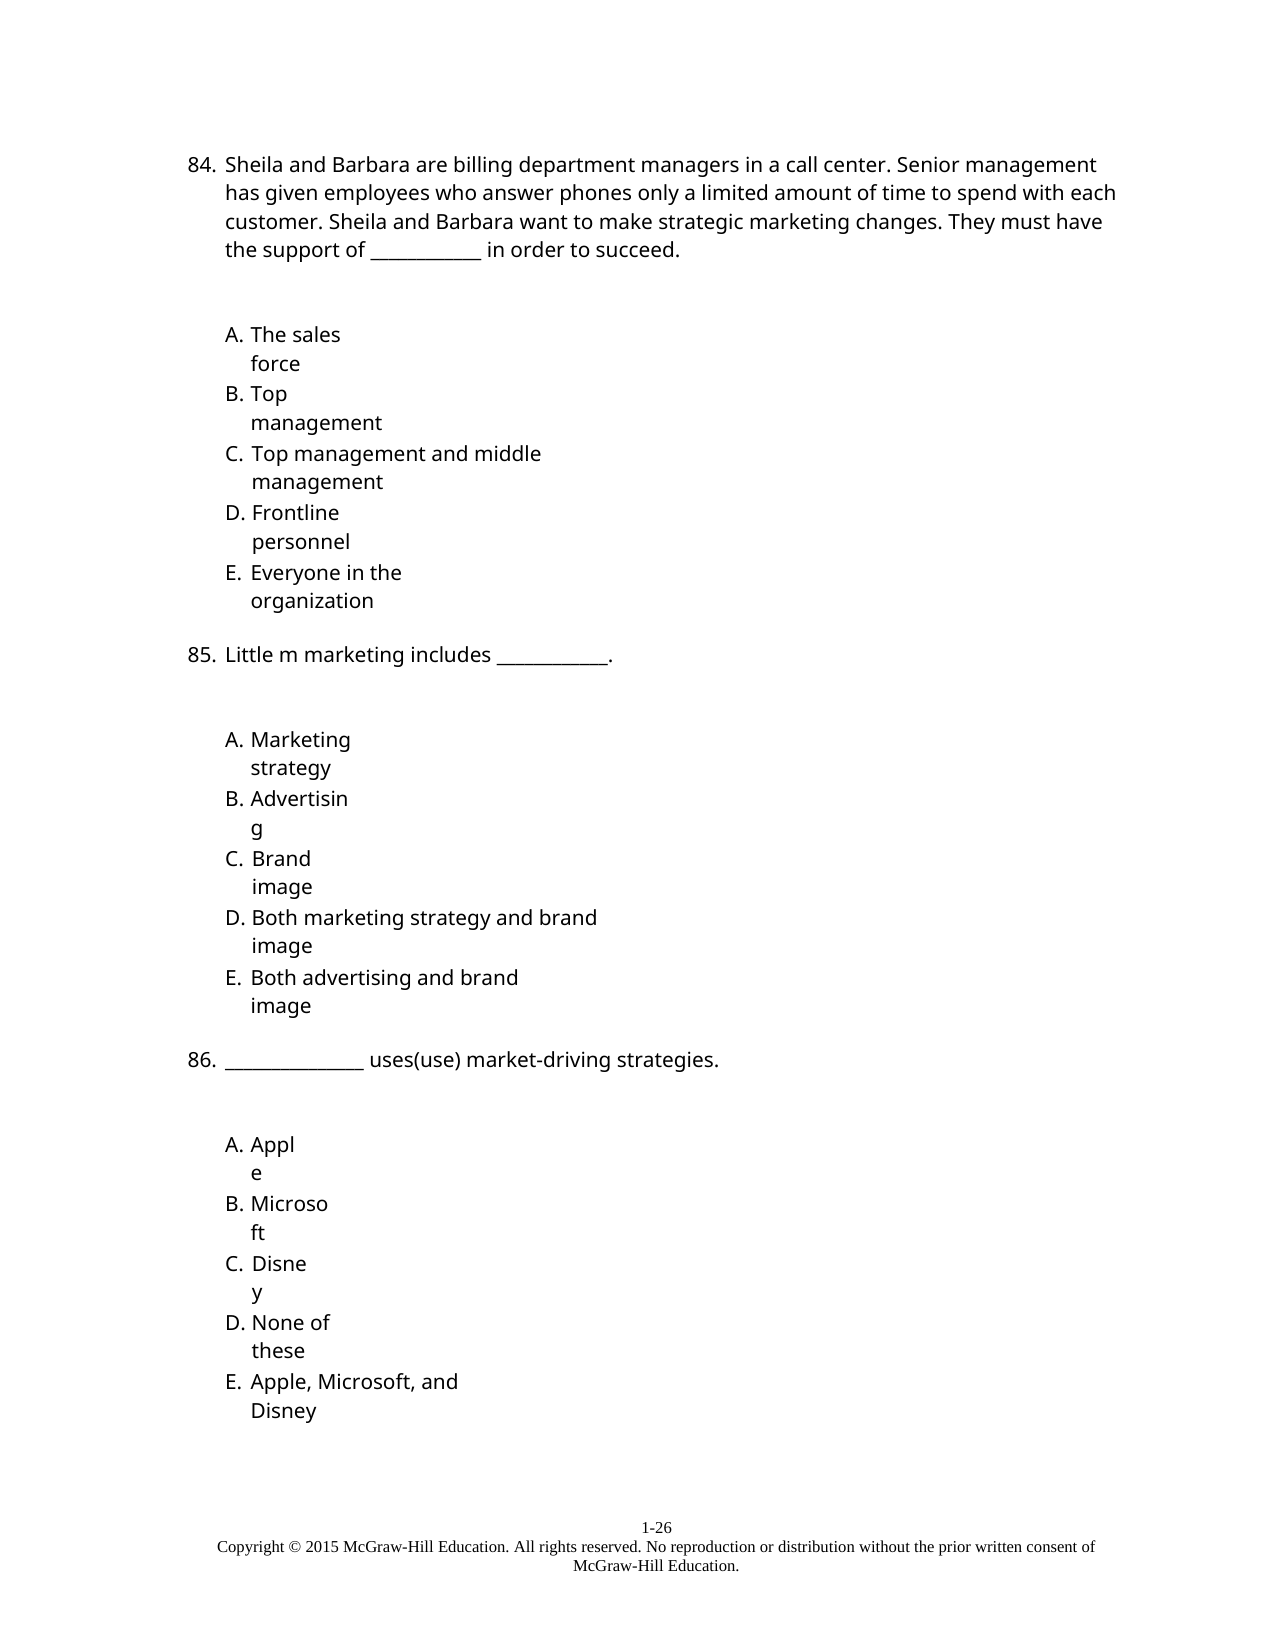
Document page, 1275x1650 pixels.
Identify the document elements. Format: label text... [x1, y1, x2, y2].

table_header Little m marketing includes ____________. [225, 640, 1125, 1019]
table_header _______________ uses(use) market-driving strategies. [225, 1045, 1125, 1424]
table_header 85. [188, 640, 225, 1019]
table_header 84. [188, 150, 225, 615]
table_header Sheila and Barbara are billing department managers in a call center. Senior management has given employees who answer phones only a limited amount of time to spend with each customer. Sheila and Barbara want to make strategic marketing changes. They must have the support of ____________ in order to succeed. [225, 150, 1125, 615]
table_header 86. [188, 1045, 225, 1424]
